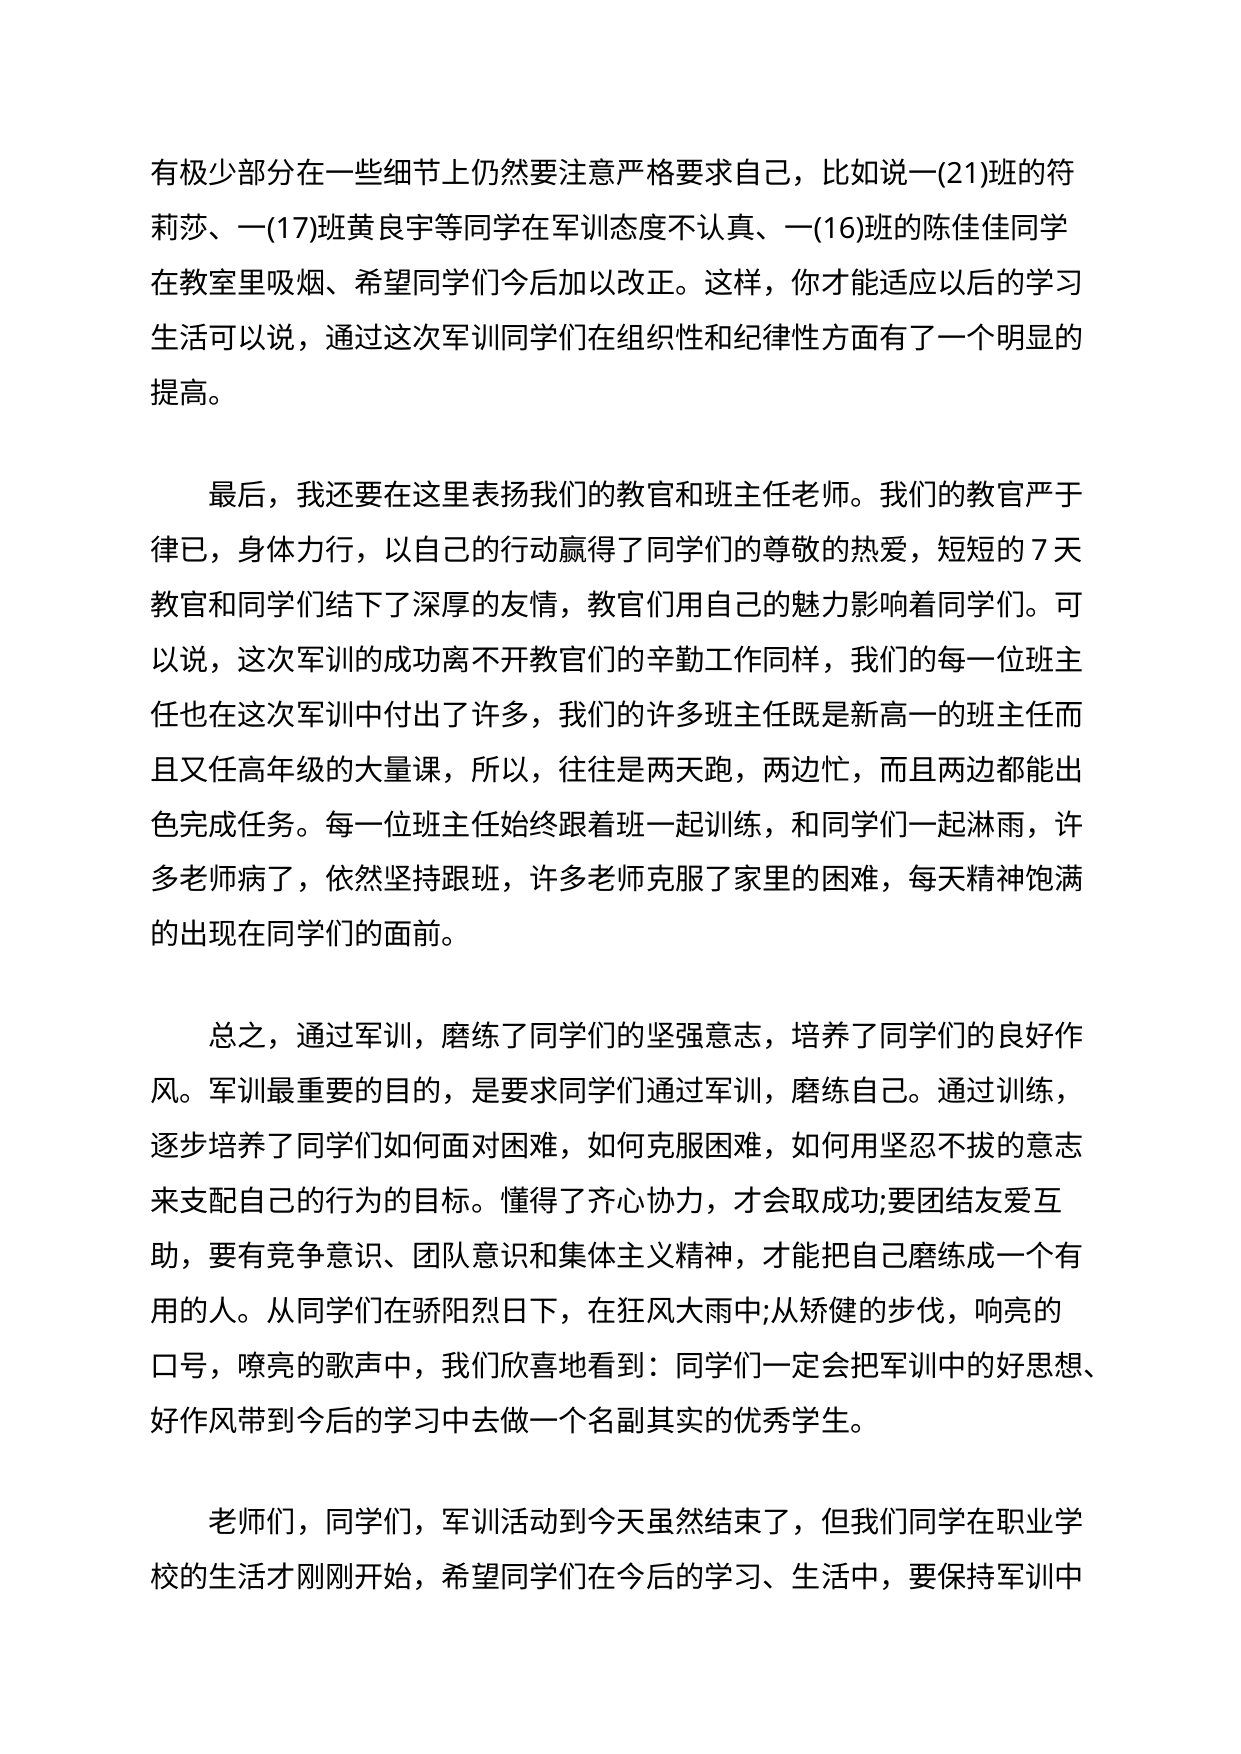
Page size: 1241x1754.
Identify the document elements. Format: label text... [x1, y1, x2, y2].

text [150, 150, 1090, 412]
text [150, 1499, 1090, 1596]
text 总之，通过军训，磨练了同学们的坚强意志，培养了同学们的良好作风。军训最重要的目的，是要求同学们通过军训，磨练自己。通过训练，逐步培养了同学们如何面对困难，如何克服困难，如何用坚忍不拔的意志来支配自己的行为的目标。懂得了齐心协力，才会取成功;要团结友爱互助，要有竞争意识、团队意识和集体主义精神，才能把自己磨练成一个有用的人。从同学们在骄阳烈日下，在狂风大雨中;从矫健的步伐，响亮的口号，嘹亮的歌声中，我们欣喜地看到：同学们一定会把军训中的好思想、好作风带到今后的学习中去做一个名副其实的优秀学生。 [150, 1013, 1090, 1439]
text 最后，我还要在这里表扬我们的教官和班主任老师。我们的教官严于律已，身体力行，以自己的行动赢得了同学们的尊敬的热爱，短短的7天教官和同学们结下了深厚的友情，教官们用自己的魅力影响着同学们。可以说，这次军训的成功离不开教官们的辛勤工作同样，我们的每一位班主任也在这次军训中付出了许多，我们的许多班主任既是新高一的班主任而且又任高年级的大量课，所以，往往是两天跑，两边忙，而且两边都能出色完成任务。每一位班主任始终跟着班一起训练，和同学们一起淋雨，许多老师病了，依然坚持跟班，许多老师克服了家里的困难，每天精神饱满的出现在同学们的面前。 [150, 472, 1090, 953]
